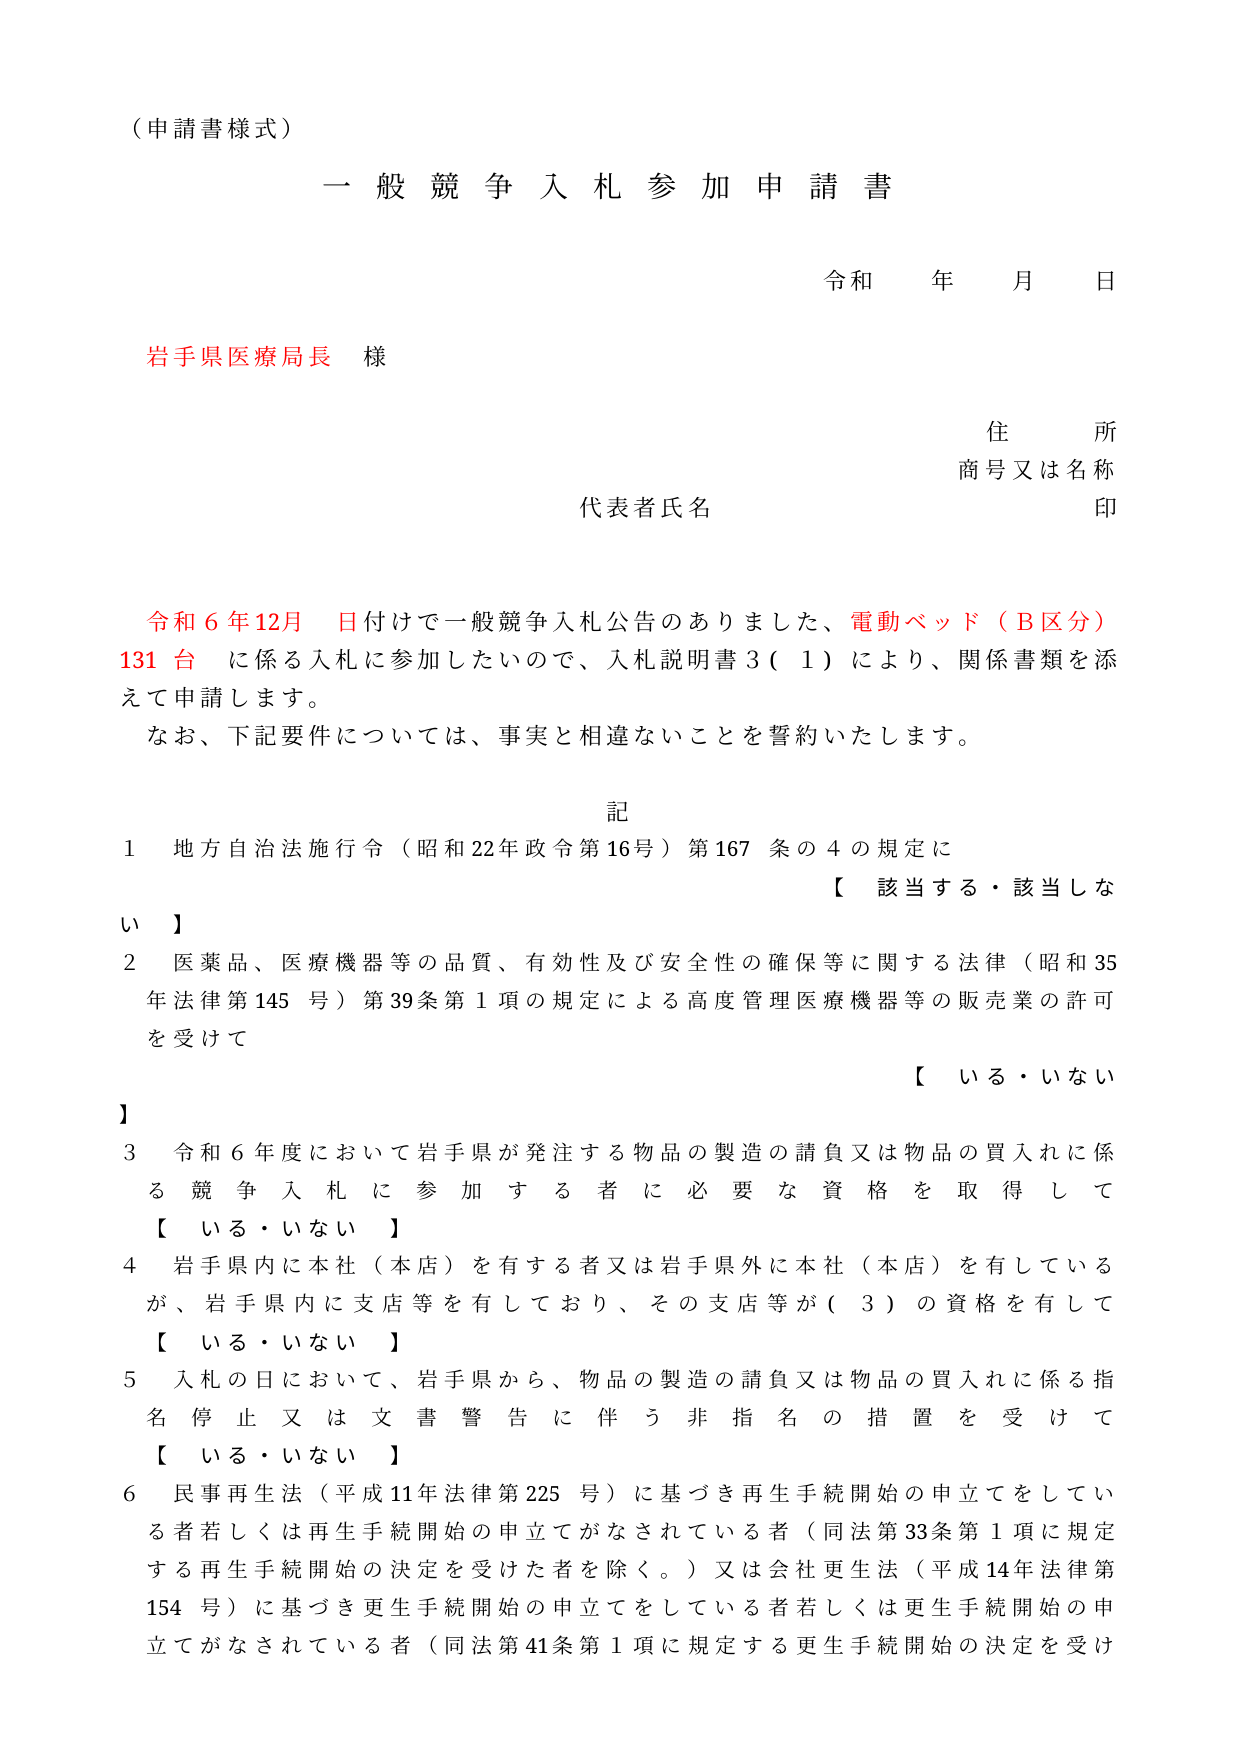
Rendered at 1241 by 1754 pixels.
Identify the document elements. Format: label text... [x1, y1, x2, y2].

text １ 地方自治法施行令（昭和22年政令第16号）第167条の４の規定に [119, 829, 1121, 867]
text 代表者氏名 印 [119, 488, 1121, 526]
text ５ 入札の日において、岩手県から、物品の製造の請負又は物品の買入れに係る指名停止又は文書警告に伴う非指名の措置を受けて 【 いる・いない 】 [119, 1360, 1121, 1473]
text 令和６年12月 日付けで一般競争入札公告のありました、電動ベッド（Ｂ区分） 131台 に係る入札に参加したいので、入札説明書３(１)により、関係書類を添えて申請します。 [119, 601, 1121, 715]
text 令和 年 月 日 [119, 260, 1121, 298]
text （申請書様式） [119, 108, 1121, 146]
text 記 [119, 791, 1121, 829]
text 岩手県医療局長 様 [119, 336, 1121, 374]
text 住 所 [119, 412, 1121, 450]
text なお、下記要件については、事実と相違ないことを誓約いたします。 [119, 715, 1121, 753]
text ４ 岩手県内に本社（本店）を有する者又は岩手県外に本社（本店）を有しているが、岩手県内に支店等を有しており、その支店等が(３)の資格を有して 【 いる・いない 】 [119, 1246, 1121, 1360]
text 【 いる・いない 】 [119, 1056, 1121, 1132]
text ２ 医薬品、医療機器等の品質、有効性及び安全性の確保等に関する法律（昭和35年法律第145号）第39条第１項の規定による高度管理医療機器等の販売業の許可を受けて [119, 943, 1121, 1056]
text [119, 1473, 1121, 1663]
text 商号又は名称 [119, 450, 1121, 488]
text 【 該当する・該当しない 】 [119, 867, 1121, 943]
text ３ 令和６年度において岩手県が発注する物品の製造の請負又は物品の買入れに係る競争入札に参加する者に必要な資格を取得して 【 いる・いない 】 [119, 1132, 1121, 1246]
text 一般競争入札参加申請書 [119, 146, 1121, 222]
